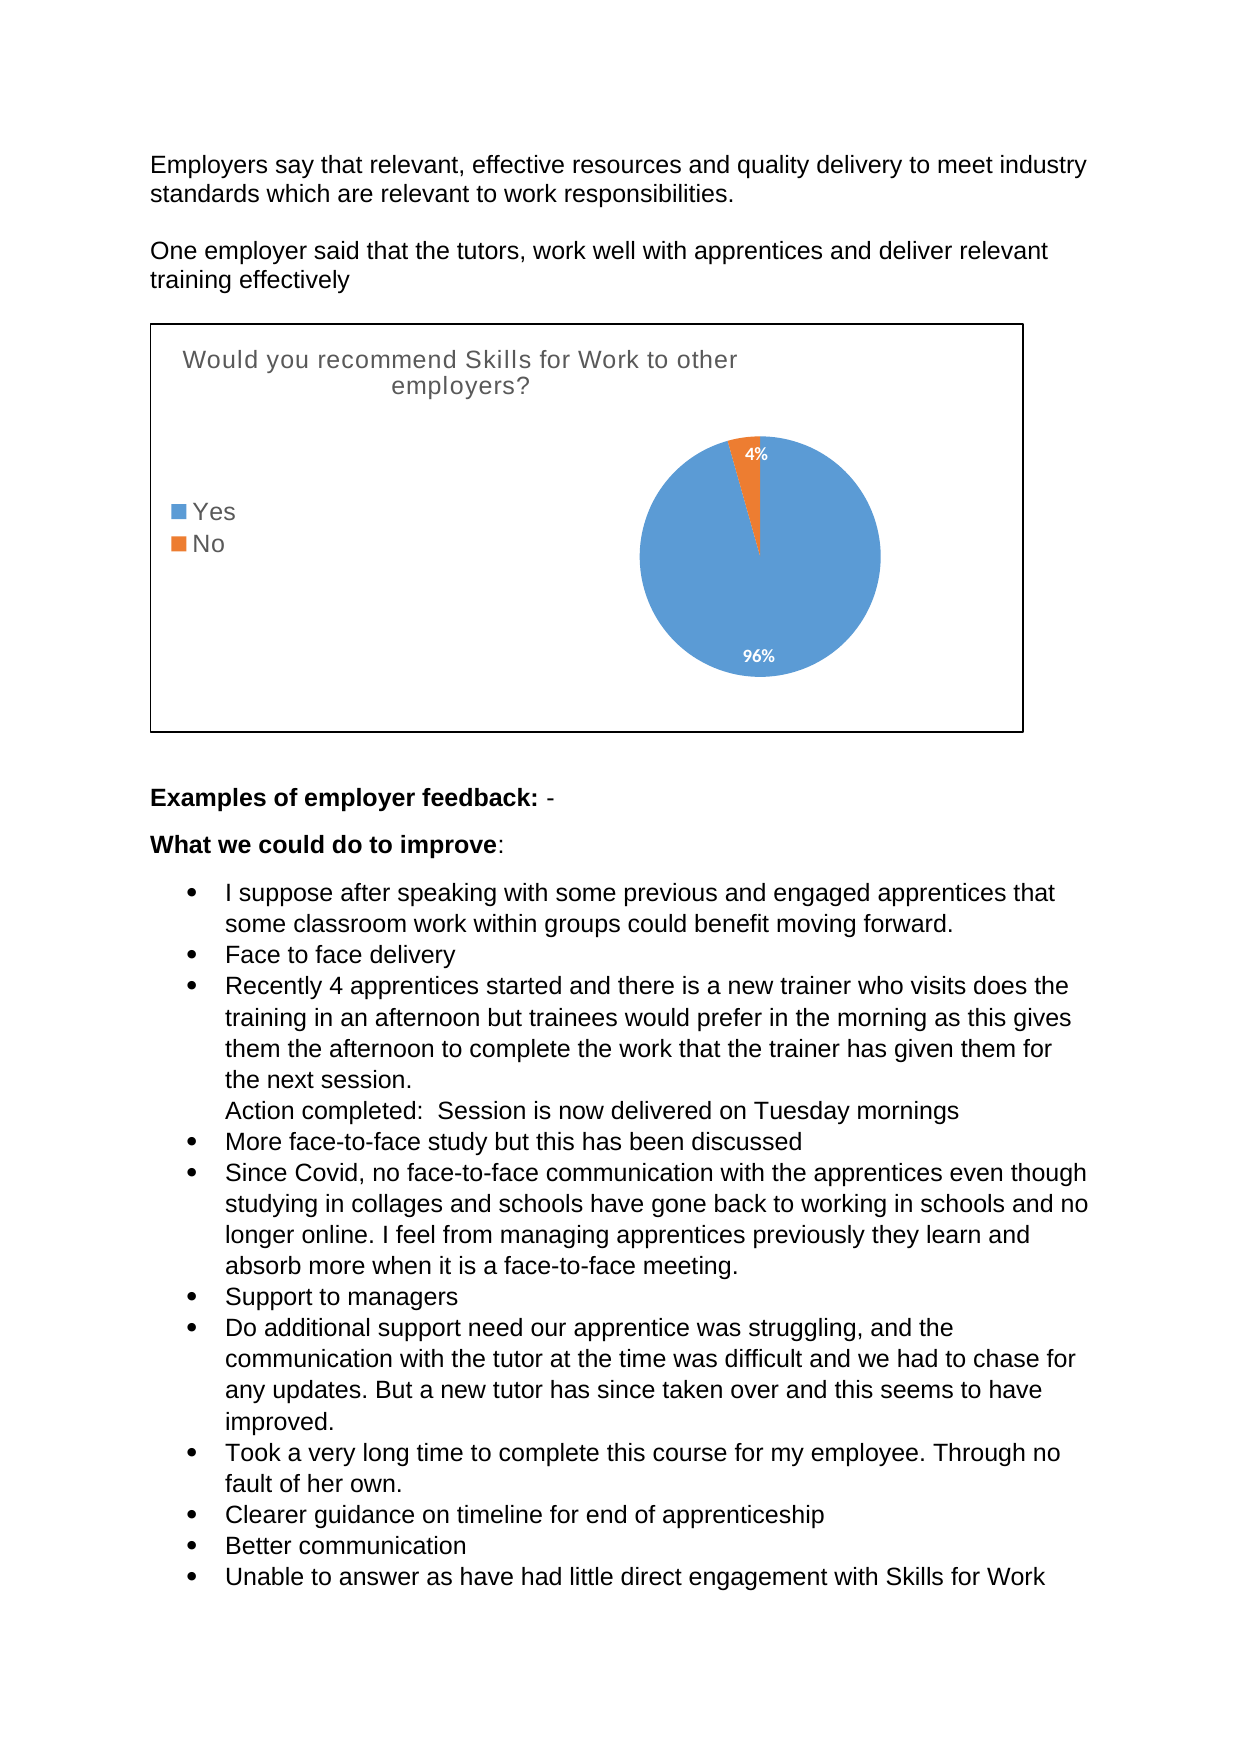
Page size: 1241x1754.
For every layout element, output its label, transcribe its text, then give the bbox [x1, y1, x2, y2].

list Support to managers [187, 1282, 1090, 1311]
list Do additional support need our apprentice was struggling, and the communication with the tutor at the time was difficult and we had to chase for any updates. But a new tutor has since taken over and this seems to have improved. [187, 1313, 1090, 1435]
list Face to face delivery [187, 940, 1090, 969]
text What we could do to improve: [150, 830, 1090, 859]
text One employer said that the tutors, work well with apprentices and deliver relevant training effectively [150, 236, 1090, 294]
list Action completed: Session is now delivered on Tuesday mornings [225, 1096, 1090, 1124]
list Took a very long time to complete this course for my employee. Through no fault of her own. [187, 1437, 1090, 1497]
list More face-to-face study but this has been discussed [187, 1127, 1090, 1156]
text Examples of employer feedback: - [150, 783, 1090, 811]
text Employers say that relevant, effective resources and quality delivery to meet industry standards which are relevant to work responsibilities. [150, 150, 1090, 207]
list Since Covid, no face-to-face communication with the apprentices even though studying in collages and schools have gone back to working in schools and no longer online. I feel from managing apprentices previously they learn and absorb more when it is a face-to-face meeting. [187, 1158, 1090, 1280]
list Clearer guidance on timeline for end of apprenticeship [187, 1500, 1090, 1528]
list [187, 1562, 1090, 1591]
list I suppose after speaking with some previous and engaged apprentices that some classroom work within groups could benefit moving forward. [187, 878, 1090, 938]
list Recently 4 apprentices started and there is a new trainer who visits does the training in an afternoon but trainees would prefer in the morning as this gives them the afternoon to complete the work that the trainer has given them for the next session. [187, 971, 1090, 1093]
list Better communication [187, 1531, 1090, 1560]
